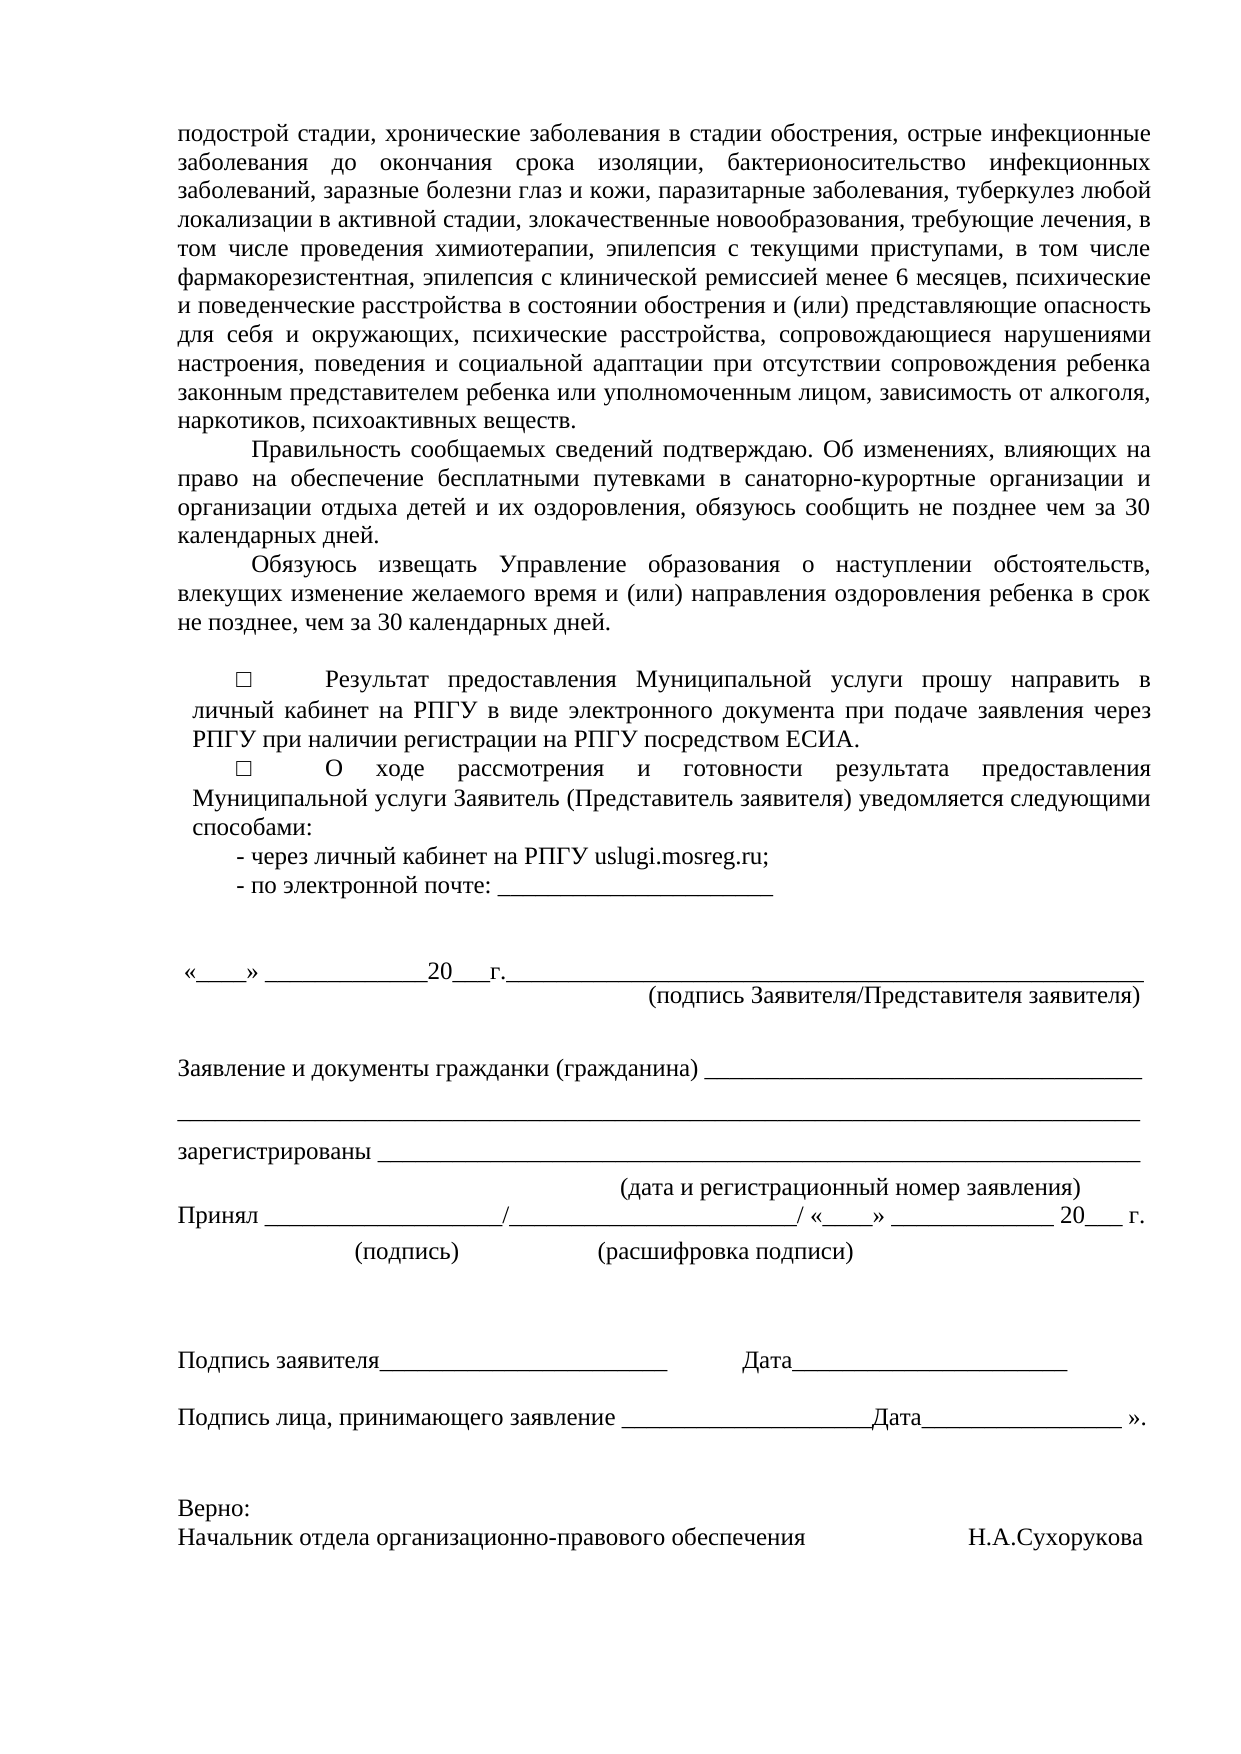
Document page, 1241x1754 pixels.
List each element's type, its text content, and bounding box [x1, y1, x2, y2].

text - по электронной почте: ______________________ [192, 870, 1152, 898]
text (подпись Заявителя/Представителя заявителя) [177, 985, 1152, 1008]
text «____» _____________20___г.___________________________________________________ [177, 956, 1152, 985]
text Правильность сообщаемых сведений подтверждаю. Об изменениях, влияющих на право на обеспечение бесплатными путевками в санаторно-курортные организации и организации отдыха детей и их оздоровления, обязуюсь сообщить не позднее чем за 30 календарных дней. [177, 434, 1152, 549]
text Начальник отдела организационно-правового обеспечения Н.А.Сухорукова [177, 1522, 1152, 1551]
list О ходе рассмотрения и готовности результата предоставления Муниципальной услуги Заявитель (Представитель заявителя) уведомляется следующими способами: [192, 753, 1152, 841]
text (подпись) (расшифровка подписи) [177, 1241, 1152, 1264]
text Верно: [177, 1493, 1152, 1522]
text (дата и регистрационный номер заявления) [177, 1177, 1152, 1200]
list Результат предоставления Муниципальной услуги прошу направить в личный кабинет на РПГУ в виде электронного документа при подаче заявления через РПГУ при наличии регистрации на РПГУ посредством ЕСИА. [192, 664, 1152, 753]
text _____________________________________________________________________________ [177, 1095, 1152, 1123]
text Подпись заявителя_______________________ Дата______________________ [177, 1345, 1152, 1373]
text - через личный кабинет на РПГУ uslugi.mosreg.ru; [192, 841, 1152, 870]
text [177, 118, 1152, 434]
text Обязуюсь извещать Управление образования о наступлении обстоятельств, влекущих изменение желаемого время и (или) направления оздоровления ребенка в срок не позднее, чем за 30 календарных дней. [177, 549, 1152, 636]
text Заявление и документы гражданки (гражданина) ___________________________________ [177, 1053, 1152, 1082]
text Принял ___________________/_______________________/ «____» _____________ 20___ г. [177, 1200, 1152, 1229]
text Подпись лица, принимающего заявление ____________________Дата________________ ». [177, 1402, 1152, 1431]
text зарегистрированы _____________________________________________________________ [177, 1136, 1152, 1165]
